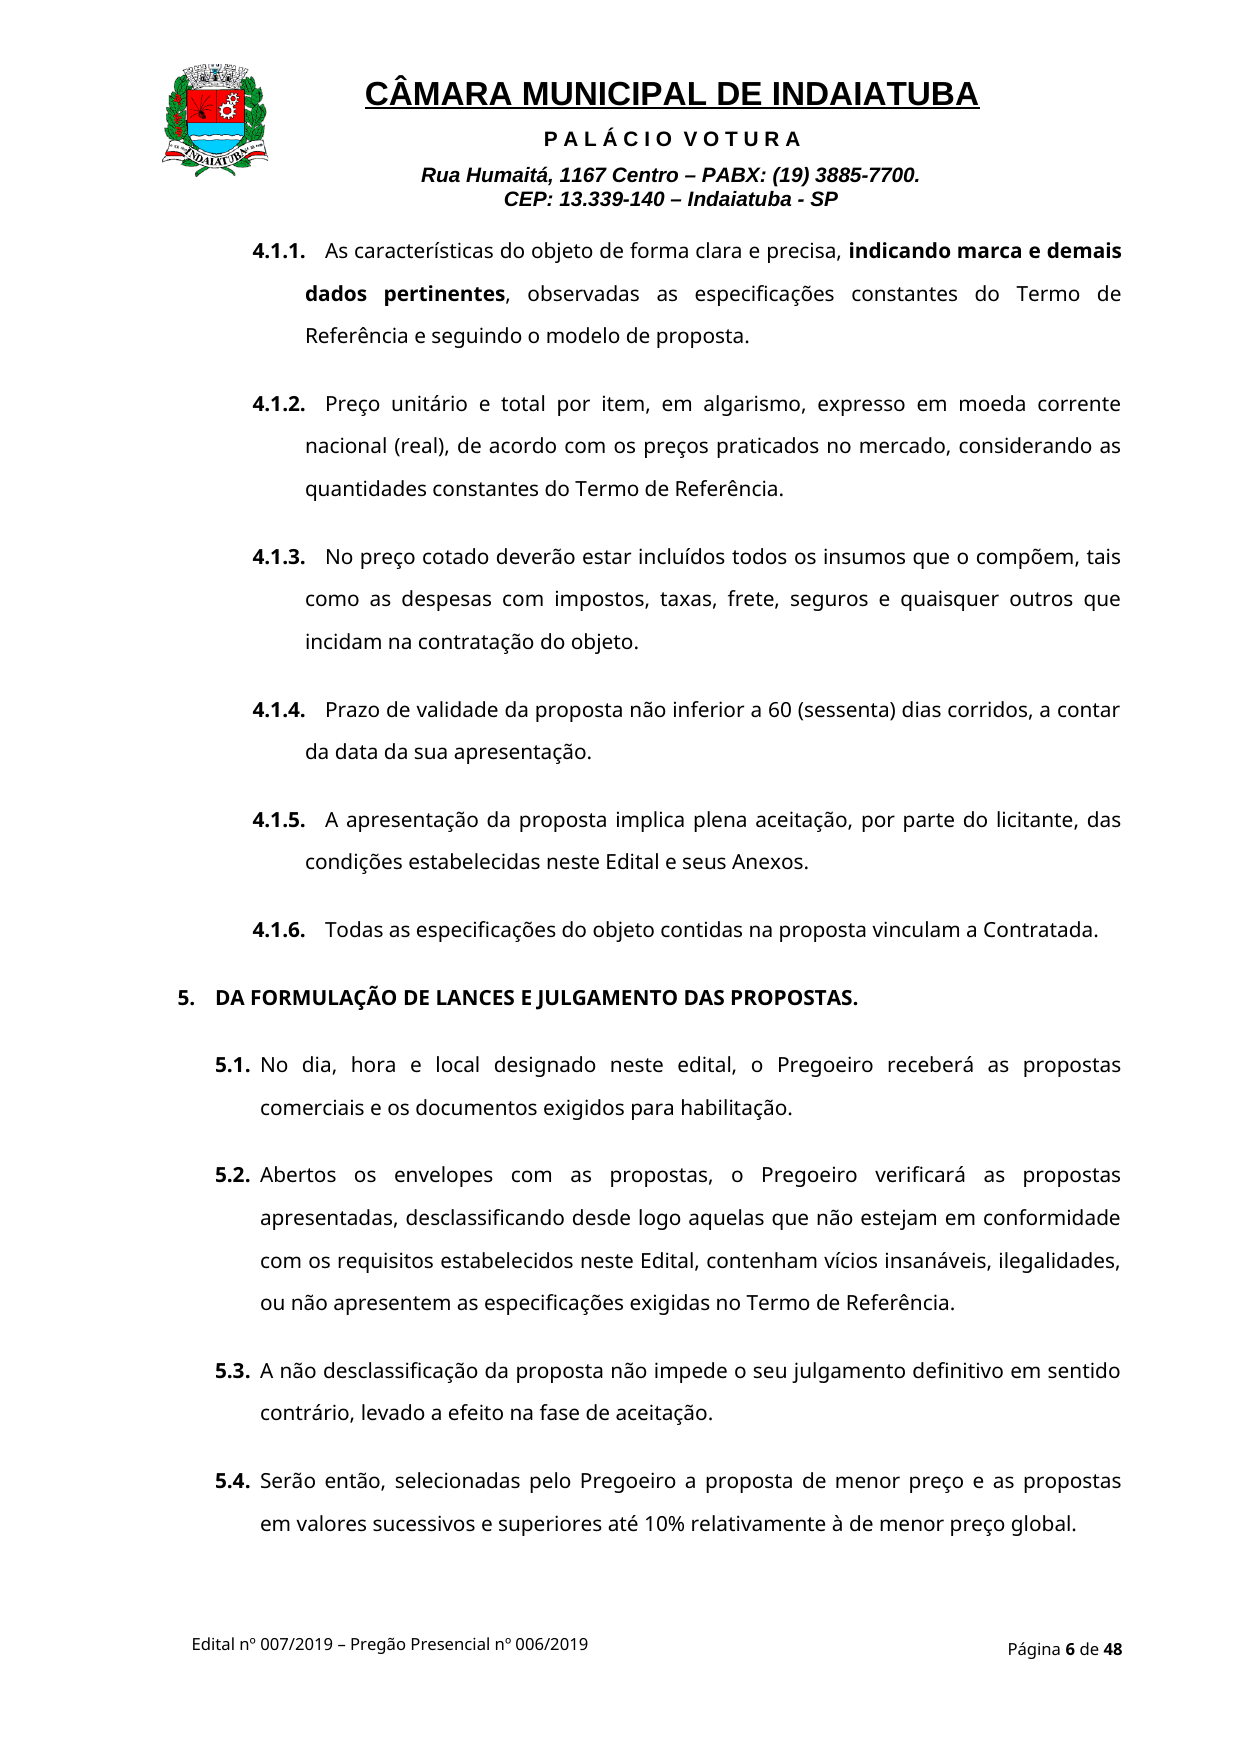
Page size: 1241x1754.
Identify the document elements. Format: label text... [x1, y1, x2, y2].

list A apresentação da proposta implica plena aceitação, por parte do licitante, das condições estabelecidas neste Edital e seus Anexos. [252, 805, 1122, 876]
list Prazo de validade da proposta não inferior a 60 (sessenta) dias corridos, a contar da data da sua apresentação. [252, 695, 1122, 766]
list Abertos os envelopes com as propostas, o Pregoeiro verificará as propostas apresentadas, desclassificando desde logo aquelas que não estejam em conformidade com os requisitos estabelecidos neste Edital, contenham vícios insanáveis, ilegalidades, ou não apresentem as especificações exigidas no Termo de Referência. [215, 1161, 1122, 1317]
list DA FORMULAÇÃO DE LANCES E JULGAMENTO DAS PROPOSTAS. [177, 983, 1122, 1011]
list A não desclassificação da proposta não impede o seu julgamento definitivo em sentido contrário, levado a efeito na fase de aceitação. [215, 1356, 1122, 1427]
list Preço unitário e total por item, em algarismo, expresso em moeda corrente nacional (real), de acordo com os preços praticados no mercado, considerando as quantidades constantes do Termo de Referência. [252, 389, 1122, 503]
list Todas as especificações do objeto contidas na proposta vinculam a Contratada. [252, 915, 1122, 943]
list No preço cotado deverão estar incluídos todos os insumos que o compõem, tais como as despesas com impostos, taxas, frete, seguros e quaisquer outros que incidam na contratação do objeto. [252, 542, 1122, 656]
list As características do objeto de forma clara e precisa, indicando marca e demais dados pertinentes, observadas as especificações constantes do Termo de Referência e seguindo o modelo de proposta. [252, 236, 1122, 350]
list Serão então, selecionadas pelo Pregoeiro a proposta de menor preço e as propostas em valores sucessivos e superiores até 10% relativamente à de menor preço global. [215, 1466, 1122, 1537]
list No dia, hora e local designado neste edital, o Pregoeiro receberá as propostas comerciais e os documentos exigidos para habilitação. [215, 1050, 1122, 1121]
